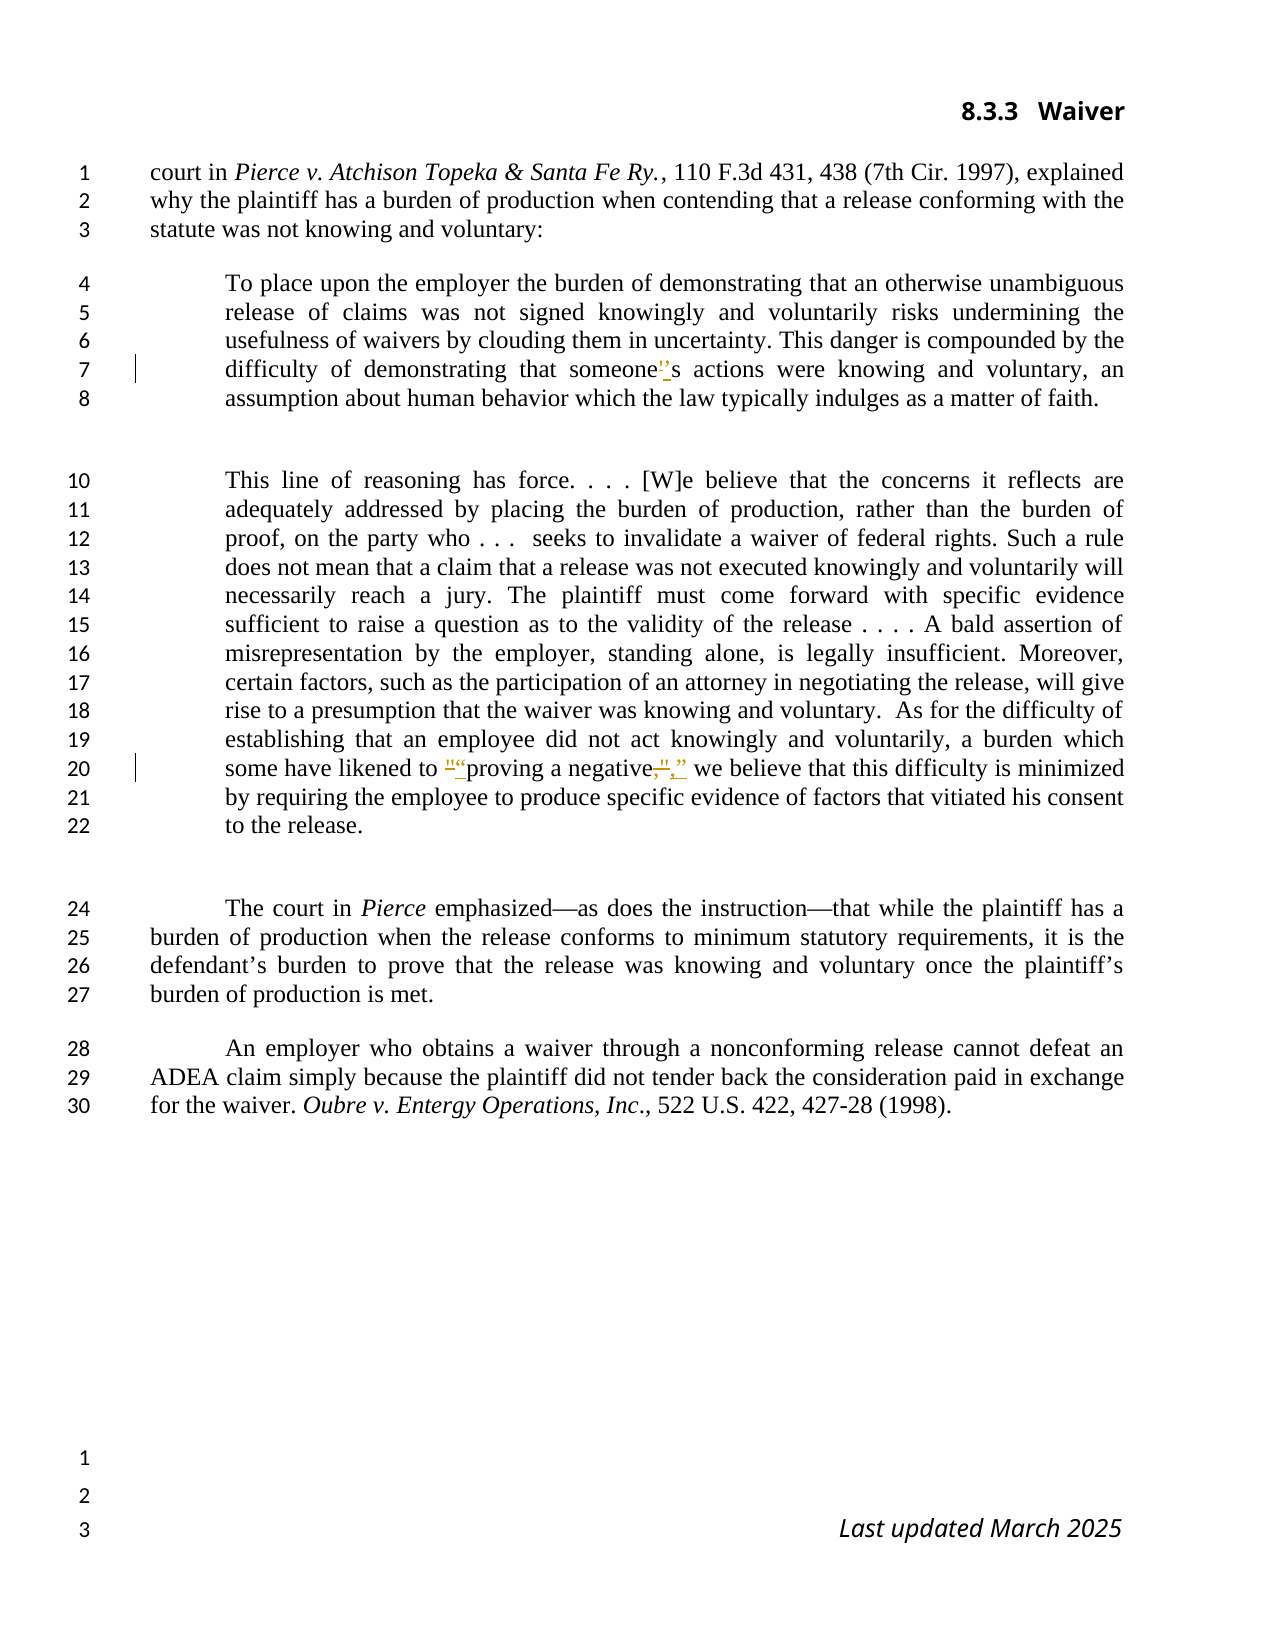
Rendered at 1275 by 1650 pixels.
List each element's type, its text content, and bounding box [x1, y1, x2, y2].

text This line of reasoning has force. . . . [W]e believe that the concerns it reflects are adequately addressed by placing the burden of production, rather than the burden of proof, on the party who . . . seeks to invalidate a waiver of federal rights. Such a rule does not mean that a claim that a release was not executed knowingly and voluntarily will necessarily reach a jury. The plaintiff must come forward with specific evidence sufficient to raise a question as to the validity of the release . . . . A bald assertion of misrepresentation by the employer, standing alone, is legally insufficient. Moreover, certain factors, such as the participation of an attorney in negotiating the release, will give rise to a presumption that the waiver was knowing and voluntary. As for the difficulty of establishing that an employee did not act knowingly and voluntarily, a burden which some have likened to proving a negative we believe that this difficulty is minimized by requiring the employee to produce specific evidence of factors that vitiated his consent to the release. [225, 465, 1125, 868]
text The court in Pierce emphasized—as does the instruction—that while the plaintiff has a burden of production when the release conforms to minimum statutory requirements, it is the defendant’s burden to prove that the release was knowing and voluntary once the plaintiff’s burden of production is met. [150, 893, 1125, 1008]
text To place upon the employer the burden of demonstrating that an otherwise unambiguous release of claims was not signed knowingly and voluntarily risks undermining the usefulness of waivers by clouding them in uncertainty. This danger is compounded by the difficulty of demonstrating that someones actions were knowing and voluntary, an assumption about human behavior which the law typically indulges as a matter of faith. [225, 268, 1125, 440]
text An employer who obtains a waiver through a nonconforming release cannot defeat an ADEA claim simply because the plaintiff did not tender back the consideration paid in exchange for the waiver. Oubre v. Entergy Operations, Inc., 522 U.S. 422, 427-28 (1998). [150, 1033, 1125, 1119]
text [150, 157, 1125, 243]
